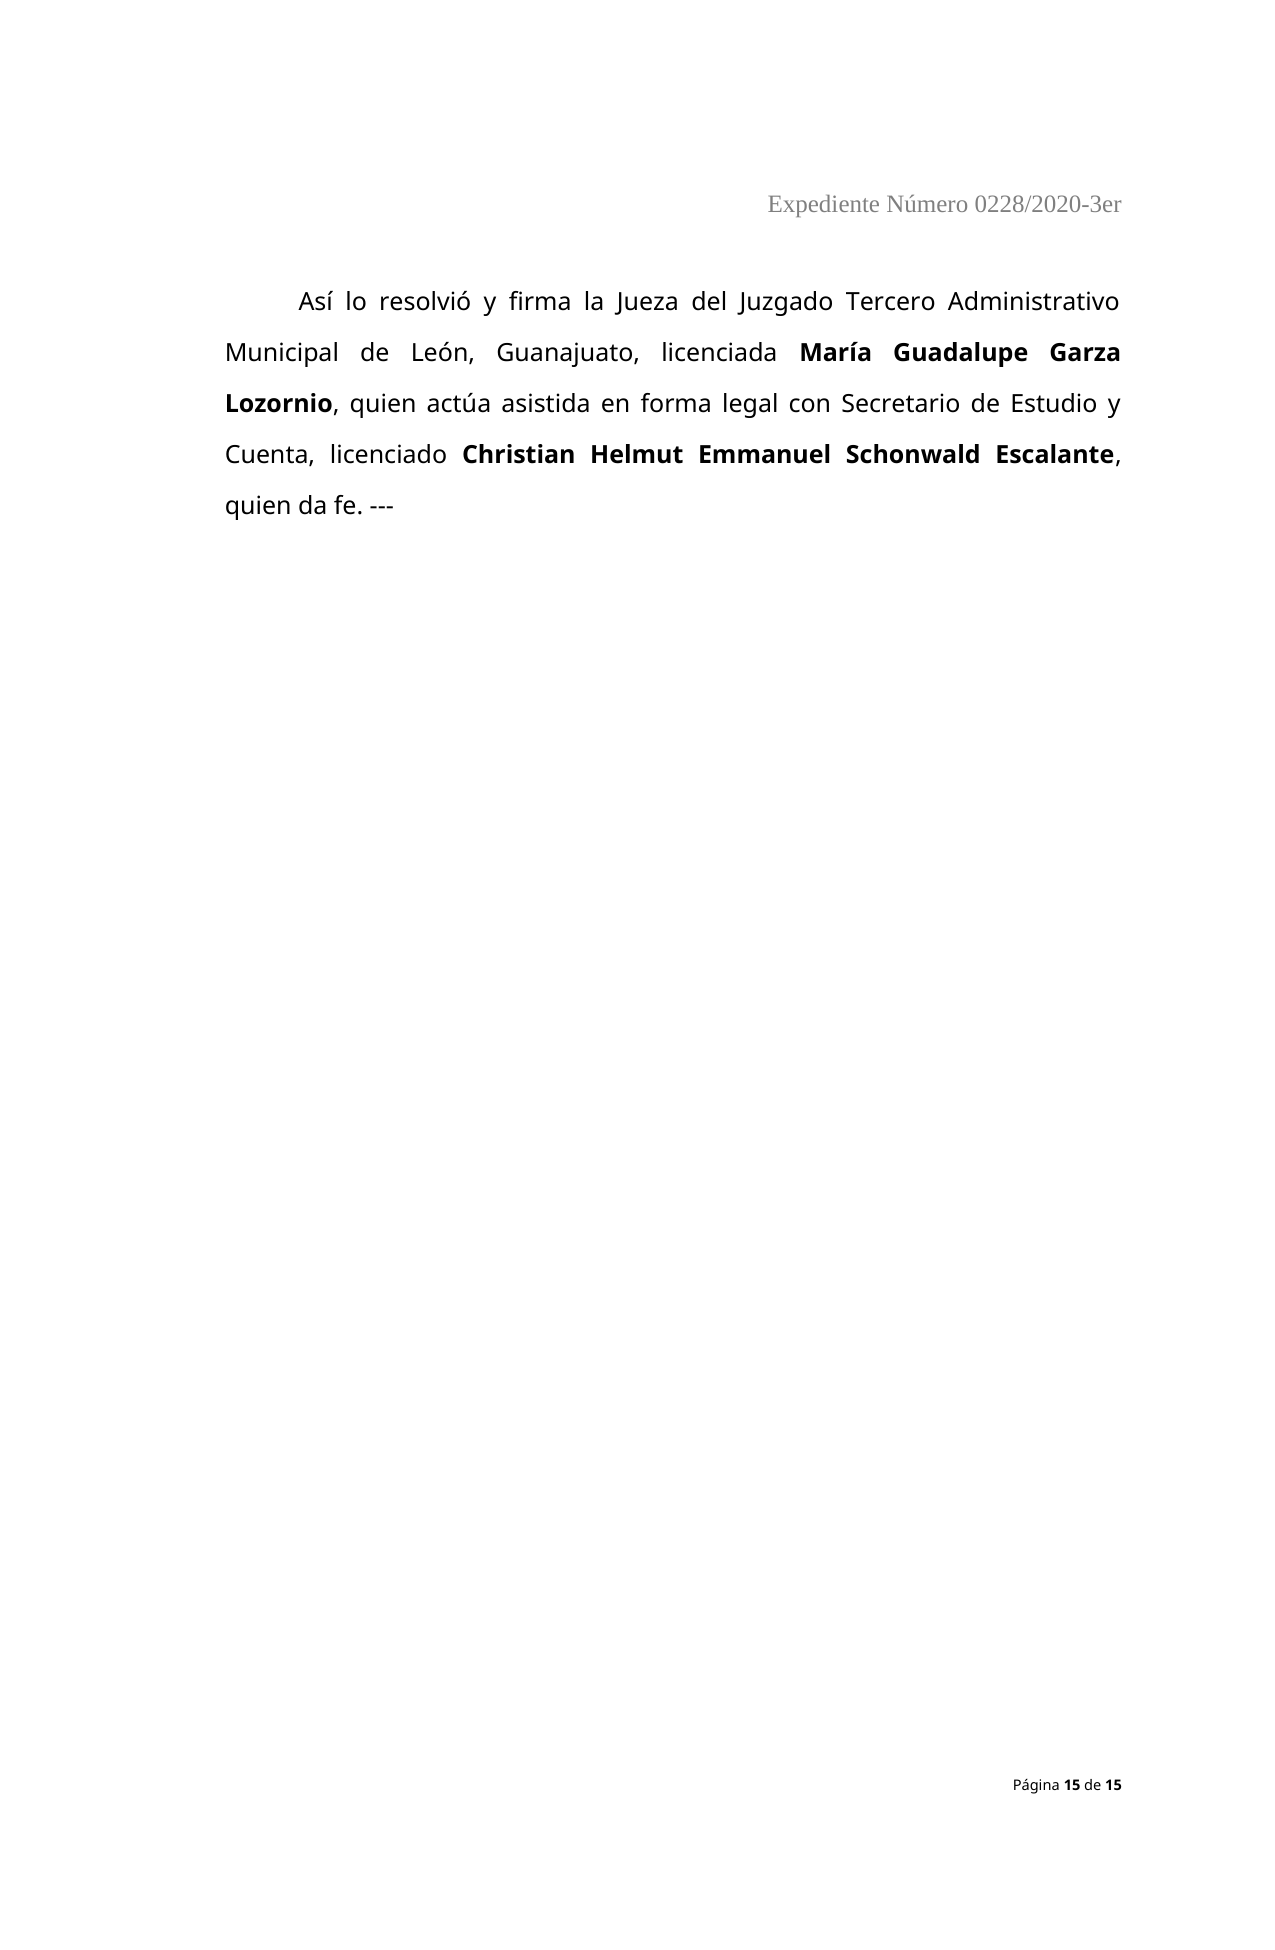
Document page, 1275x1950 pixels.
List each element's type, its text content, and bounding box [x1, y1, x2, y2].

text Así lo resolvió y firma la Jueza del Juzgado Tercero Administrativo Municipal de León, Guanajuato, licenciada María Guadalupe Garza Lozornio, quien actúa asistida en forma legal con Secretario de Estudio y Cuenta, licenciado Christian Helmut Emmanuel Schonwald Escalante, quien da fe. --- [224, 283, 1121, 522]
